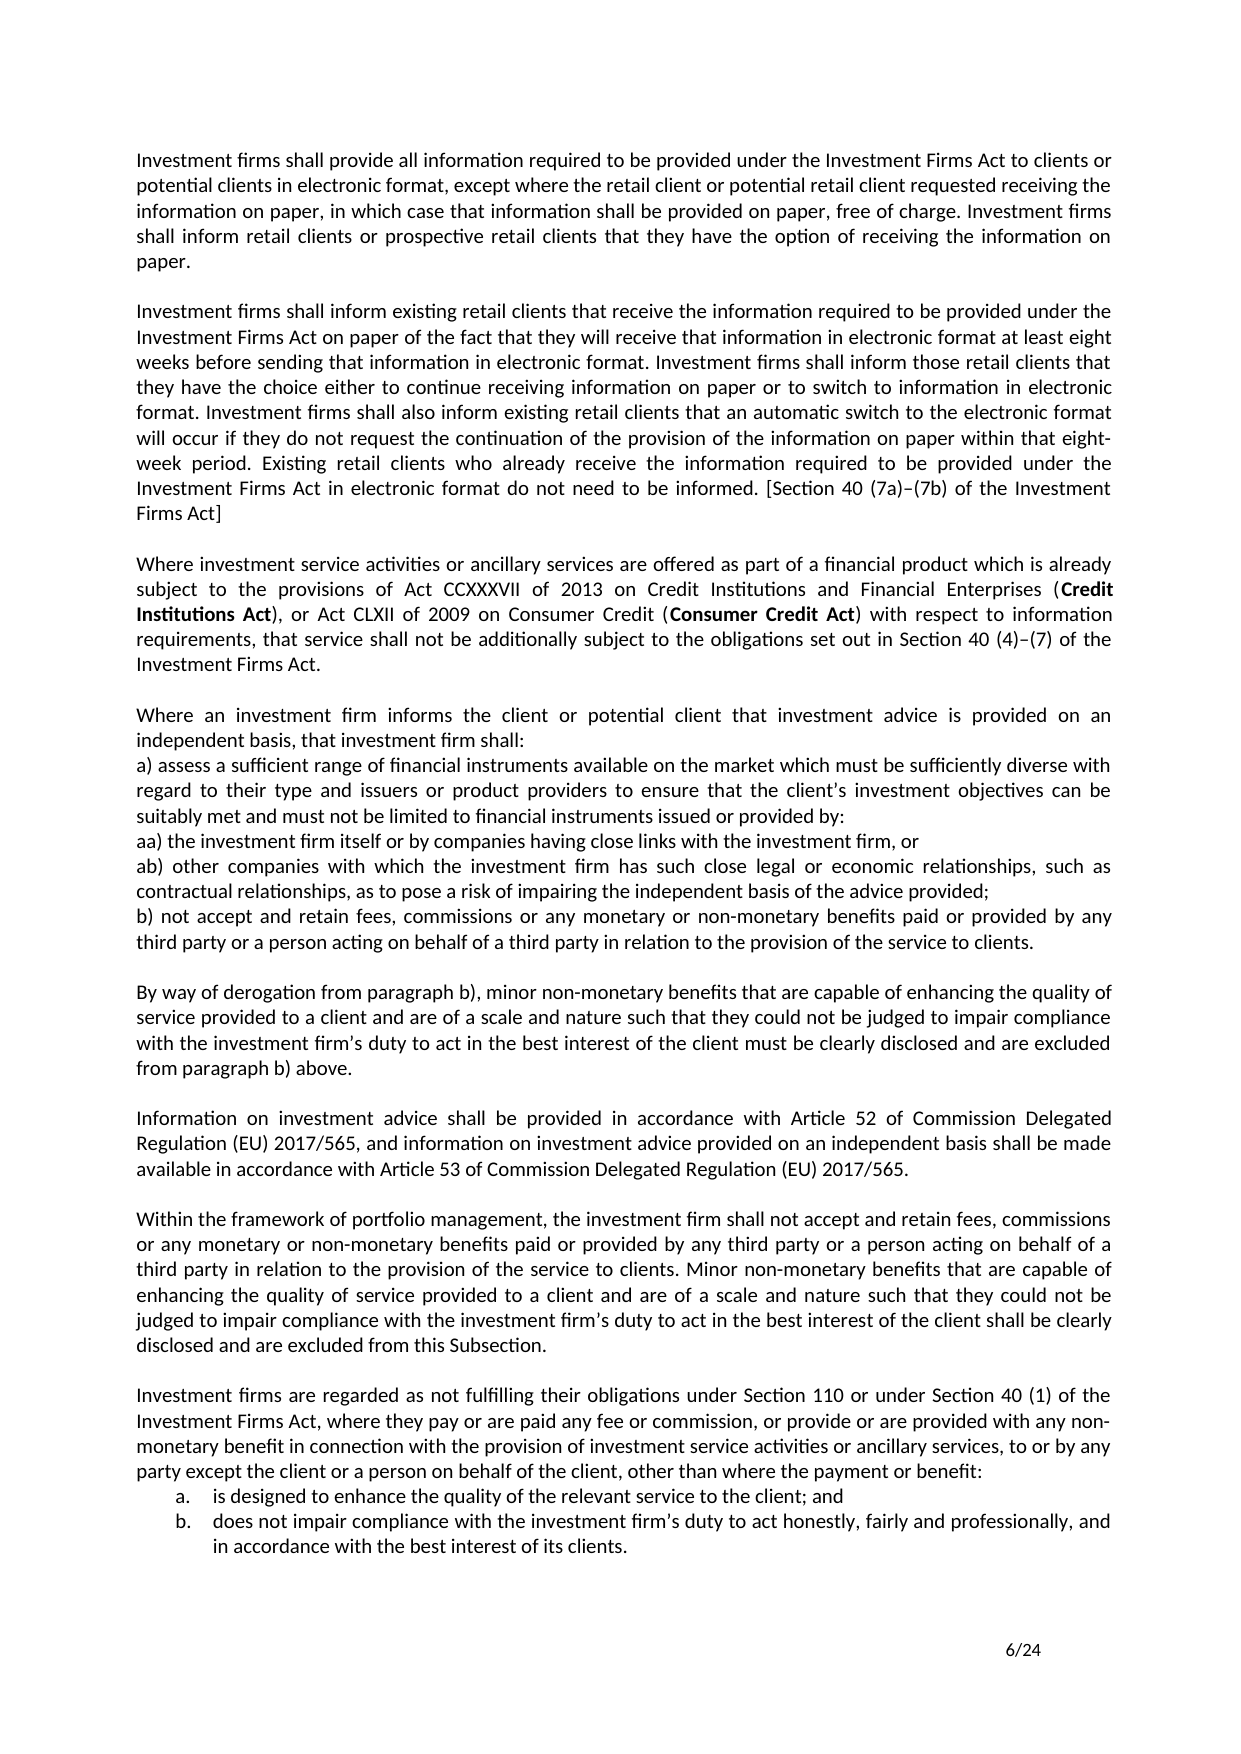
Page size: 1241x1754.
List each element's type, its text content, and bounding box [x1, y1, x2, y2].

text Information on investment advice shall be provided in accordance with Article 52 of Commission Delegated Regulation (EU) 2017/565, and information on investment advice provided on an independent basis shall be made available in accordance with Article 53 of Commission Delegated Regulation (EU) 2017/565. [136, 1106, 1113, 1181]
text ab) other companies with which the investment firm has such close legal or economic relationships, such as contractual relationships, as to pose a risk of impairing the independent basis of the advice provided; [136, 853, 1113, 904]
text Investment firms shall provide all information required to be provided under the Investment Firms Act to clients or potential clients in electronic format, except where the retail client or potential retail client requested receiving the information on paper, in which case that information shall be provided on paper, free of charge. Investment firms shall inform retail clients or prospective retail clients that they have the option of receiving the information on paper. [136, 148, 1113, 274]
list does not impair compliance with the investment firm’s duty to act honestly, fairly and professionally, and in accordance with the best interest of its clients. [175, 1509, 1113, 1559]
text By way of derogation from paragraph b), minor non-monetary benefits that are capable of enhancing the quality of service provided to a client and are of a scale and nature such that they could not be judged to impair compliance with the investment firm’s duty to act in the best interest of the client must be clearly disclosed and are excluded from paragraph b) above. [136, 979, 1113, 1080]
text a) assess a sufficient range of financial instruments available on the market which must be sufficiently diverse with regard to their type and issuers or product providers to ensure that the client’s investment objectives can be suitably met and must not be limited to financial instruments issued or provided by: [136, 753, 1113, 828]
list is designed to enhance the quality of the relevant service to the client; and [175, 1484, 1113, 1509]
text Investment firms shall inform existing retail clients that receive the information required to be provided under the Investment Firms Act on paper of the fact that they will receive that information in electronic format at least eight weeks before sending that information in electronic format. Investment firms shall inform those retail clients that they have the choice either to continue receiving information on paper or to switch to information in electronic format. Investment firms shall also inform existing retail clients that an automatic switch to the electronic format will occur if they do not request the continuation of the provision of the information on paper within that eight-week period. Existing retail clients who already receive the information required to be provided under the Investment Firms Act in electronic format do not need to be informed. [Section 40 (7a)–(7b) of the Investment Firms Act] [136, 299, 1113, 526]
text Investment firms are regarded as not fulfilling their obligations under Section 110 or under Section 40 (1) of the Investment Firms Act, where they pay or are paid any fee or commission, or provide or are provided with any non-monetary benefit in connection with the provision of investment service activities or ancillary services, to or by any party except the client or a person on behalf of the client, other than where the payment or benefit: [136, 1383, 1113, 1484]
text Where investment service activities or ancillary services are offered as part of a financial product which is already subject to the provisions of Act CCXXXVII of 2013 on Credit Institutions and Financial Enterprises (Credit Institutions Act), or Act CLXII of 2009 on Consumer Credit (Consumer Credit Act) with respect to information requirements, that service shall not be additionally subject to the obligations set out in Section 40 (4)–(7) of the Investment Firms Act. [136, 551, 1113, 677]
text aa) the investment firm itself or by companies having close links with the investment firm, or [136, 828, 1113, 853]
text b) not accept and retain fees, commissions or any monetary or non-monetary benefits paid or provided by any third party or a person acting on behalf of a third party in relation to the provision of the service to clients. [136, 904, 1113, 954]
text Where an investment firm informs the client or potential client that investment advice is provided on an independent basis, that investment firm shall: [136, 702, 1113, 753]
text Within the framework of portfolio management, the investment firm shall not accept and retain fees, commissions or any monetary or non-monetary benefits paid or provided by any third party or a person acting on behalf of a third party in relation to the provision of the service to clients. Minor non-monetary benefits that are capable of enhancing the quality of service provided to a client and are of a scale and nature such that they could not be judged to impair compliance with the investment firm’s duty to act in the best interest of the client shall be clearly disclosed and are excluded from this Subsection. [136, 1206, 1113, 1358]
